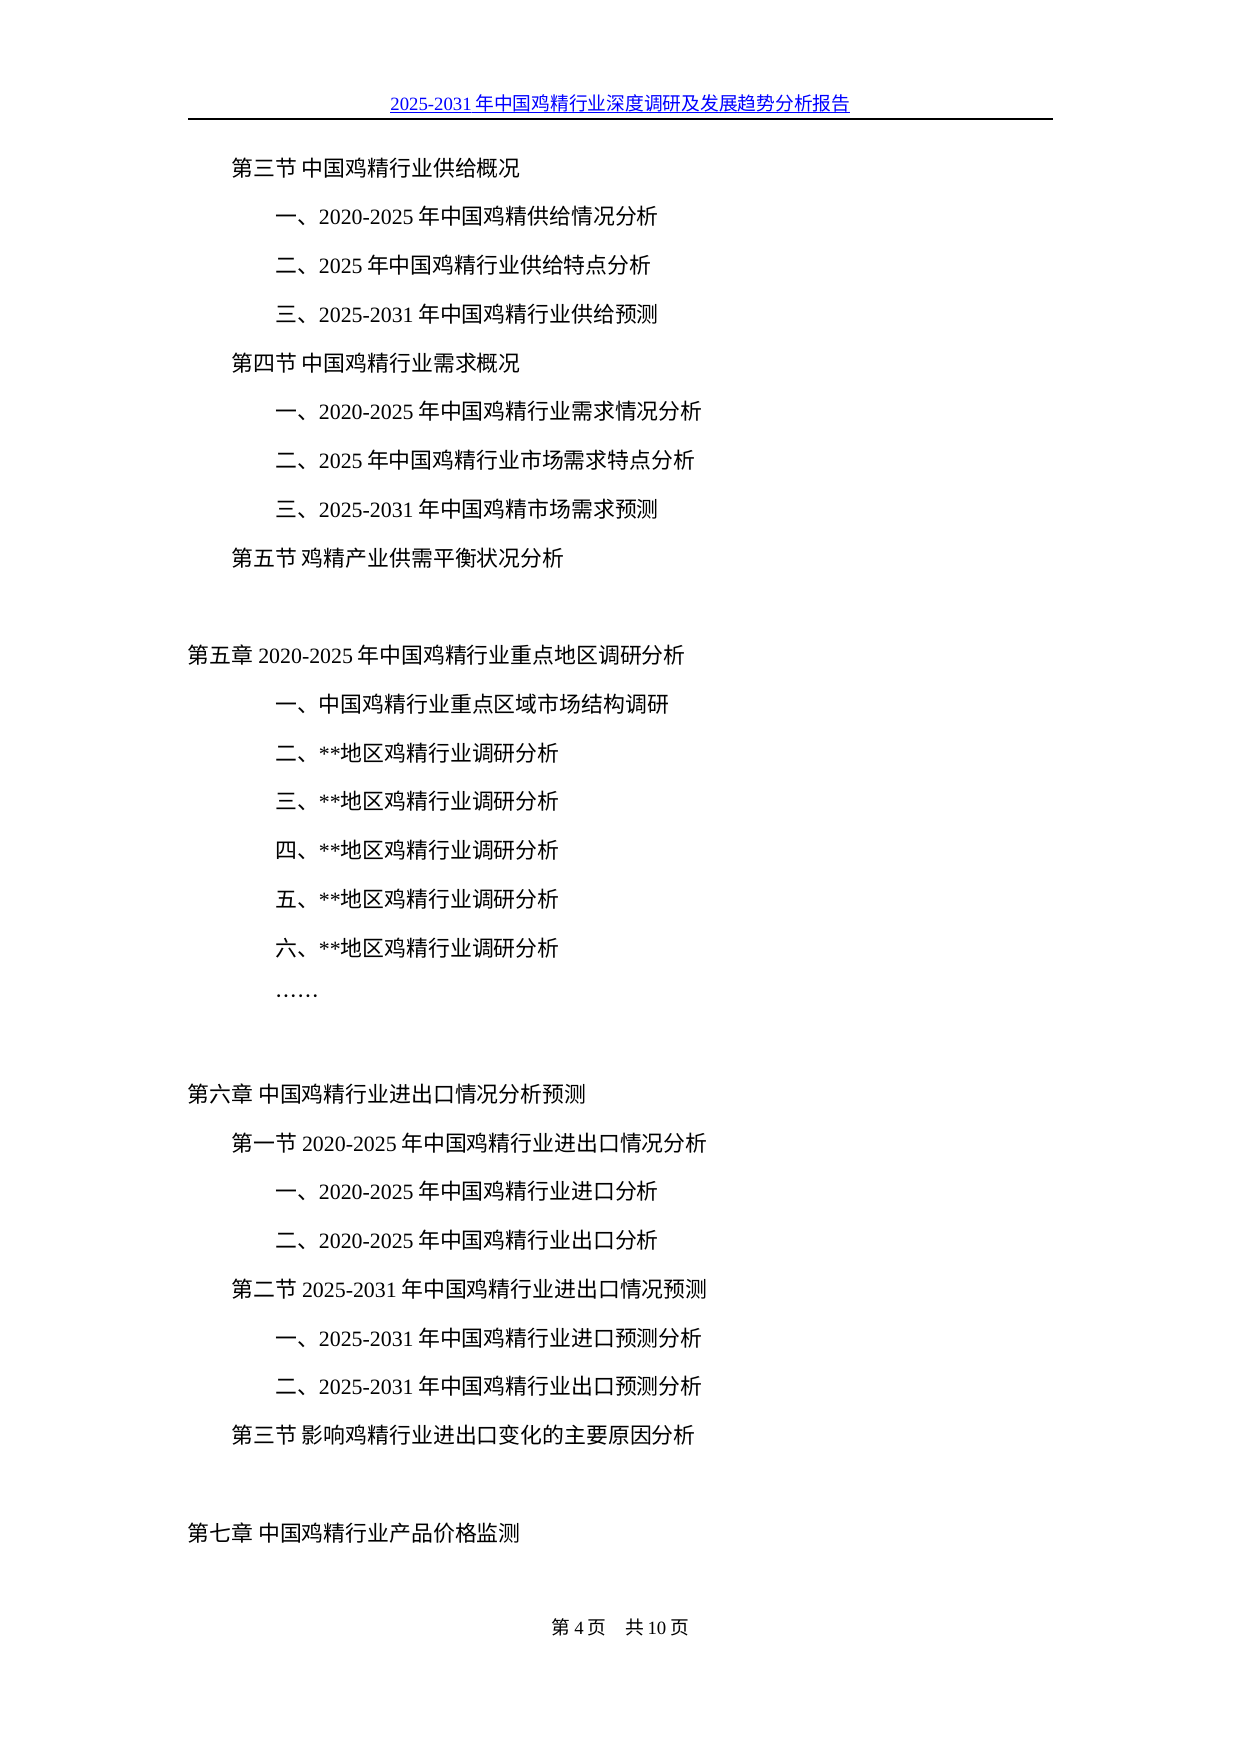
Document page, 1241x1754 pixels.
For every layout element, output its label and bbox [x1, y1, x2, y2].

text [187, 150, 1053, 1548]
